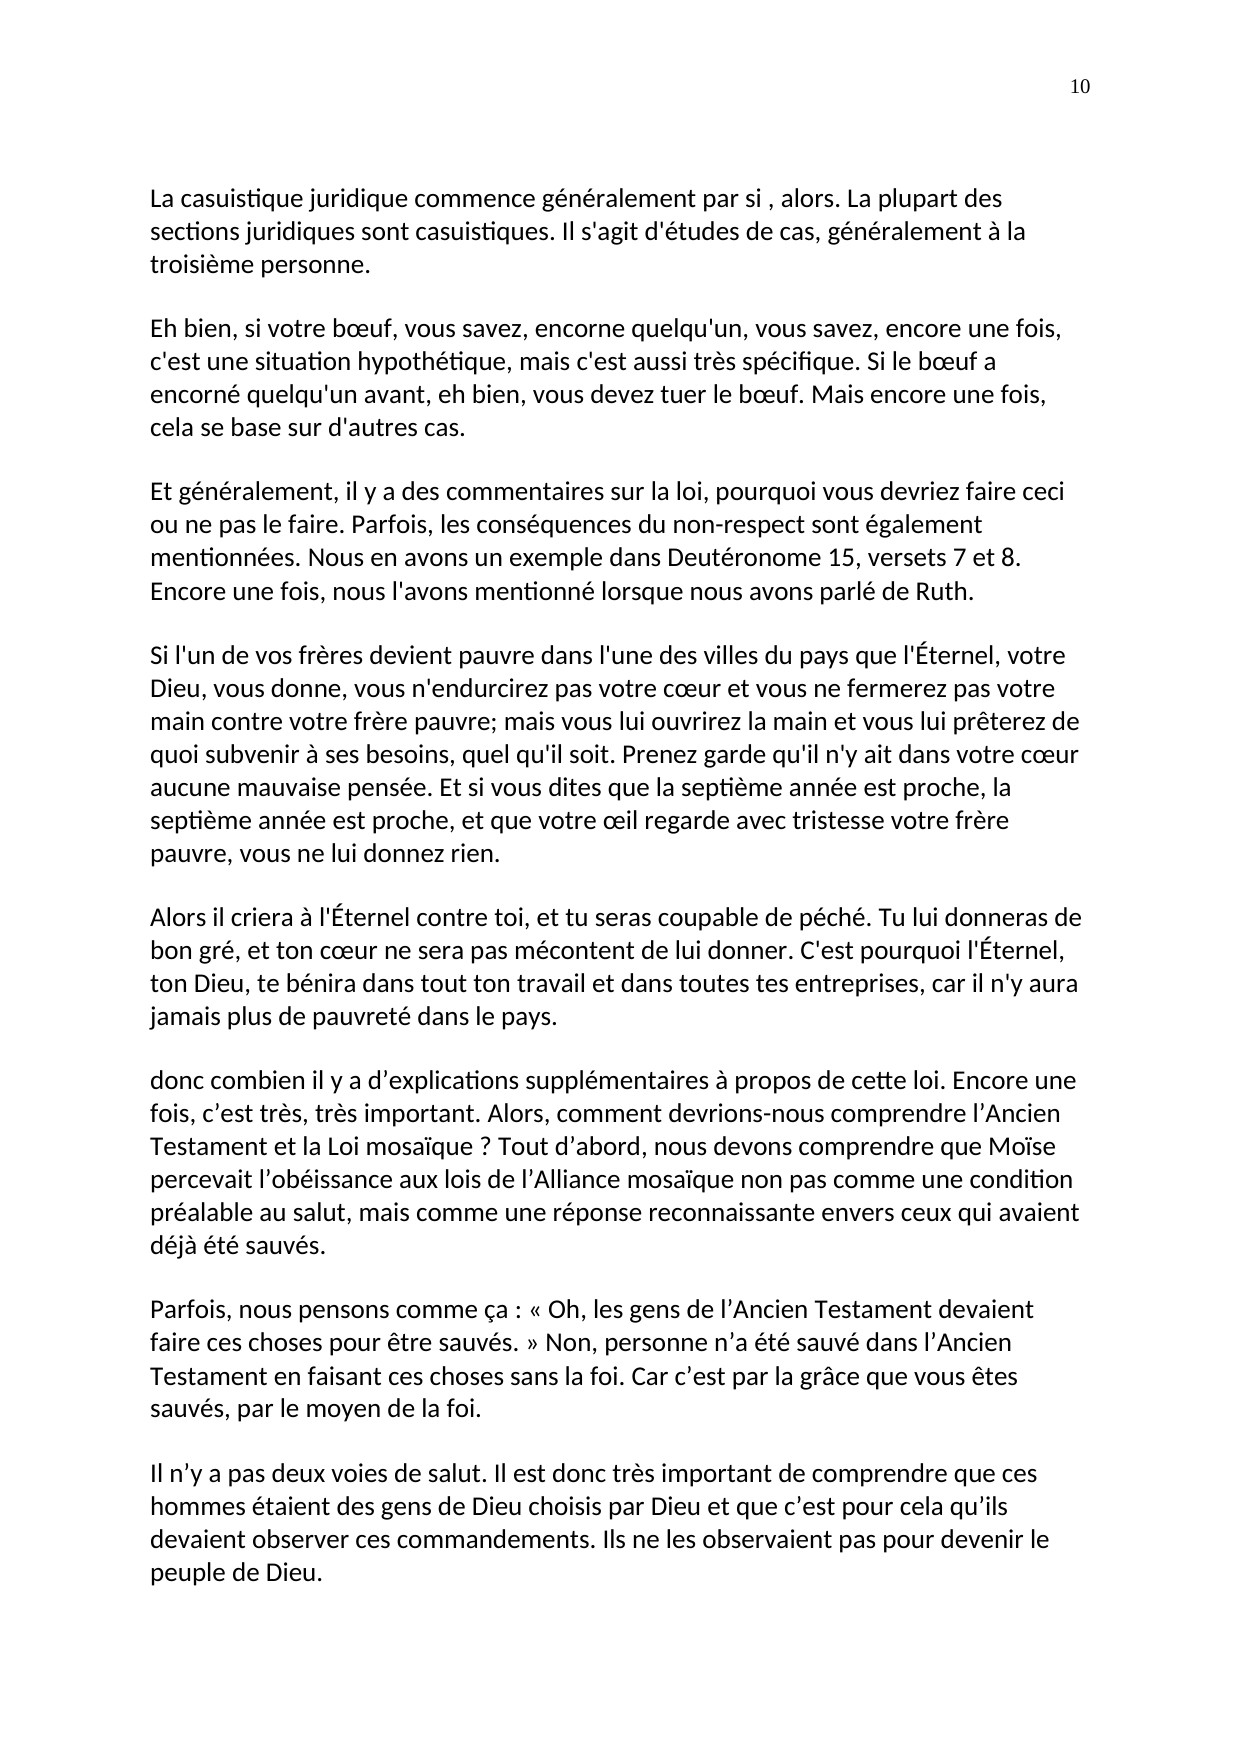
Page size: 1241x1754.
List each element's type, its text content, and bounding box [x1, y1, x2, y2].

text Parfois, nous pensons comme ça : « Oh, les gens de l’Ancien Testament devaient faire ces choses pour être sauvés. » Non, personne n’a été sauvé dans l’Ancien Testament en faisant ces choses sans la foi. Car c’est par la grâce que vous êtes sauvés, par le moyen de la foi. [150, 1293, 1090, 1425]
text Alors il criera à l'Éternel contre toi, et tu seras coupable de péché. Tu lui donneras de bon gré, et ton cœur ne sera pas mécontent de lui donner. C'est pourquoi l'Éternel, ton Dieu, te bénira dans tout ton travail et dans toutes tes entreprises, car il n'y aura jamais plus de pauvreté dans le pays. [150, 900, 1090, 1032]
text Si l'un de vos frères devient pauvre dans l'une des villes du pays que l'Éternel, votre Dieu, vous donne, vous n'endurcirez pas votre cœur et vous ne fermerez pas votre main contre votre frère pauvre; mais vous lui ouvrirez la main et vous lui prêterez de quoi subvenir à ses besoins, quel qu'il soit. Prenez garde qu'il n'y ait dans votre cœur aucune mauvaise pensée. Et si vous dites que la septième année est proche, la septième année est proche, et que votre œil regarde avec tristesse votre frère pauvre, vous ne lui donnez rien. [150, 638, 1090, 869]
text La casuistique juridique commence généralement par si , alors. La plupart des sections juridiques sont casuistiques. Il s'agit d'études de cas, généralement à la troisième personne. [150, 181, 1090, 280]
text donc combien il y a d’explications supplémentaires à propos de cette loi. Encore une fois, c’est très, très important. Alors, comment devrions-nous comprendre l’Ancien Testament et la Loi mosaïque ? Tout d’abord, nous devons comprendre que Moïse percevait l’obéissance aux lois de l’Alliance mosaïque non pas comme une condition préalable au salut, mais comme une réponse reconnaissante envers ceux qui avaient déjà été sauvés. [150, 1063, 1090, 1261]
text Eh bien, si votre bœuf, vous savez, encorne quelqu'un, vous savez, encore une fois, c'est une situation hypothétique, mais c'est aussi très spécifique. Si le bœuf a encorné quelqu'un avant, eh bien, vous devez tuer le bœuf. Mais encore une fois, cela se base sur d'autres cas. [150, 311, 1090, 443]
text Il n’y a pas deux voies de salut. Il est donc très important de comprendre que ces hommes étaient des gens de Dieu choisis par Dieu et que c’est pour cela qu’ils devaient observer ces commandements. Ils ne les observaient pas pour devenir le peuple de Dieu. [150, 1456, 1090, 1588]
text Et généralement, il y a des commentaires sur la loi, pourquoi vous devriez faire ceci ou ne pas le faire. Parfois, les conséquences du non-respect sont également mentionnées. Nous en avons un exemple dans Deutéronome 15, versets 7 et 8. Encore une fois, nous l'avons mentionné lorsque nous avons parlé de Ruth. [150, 474, 1090, 607]
